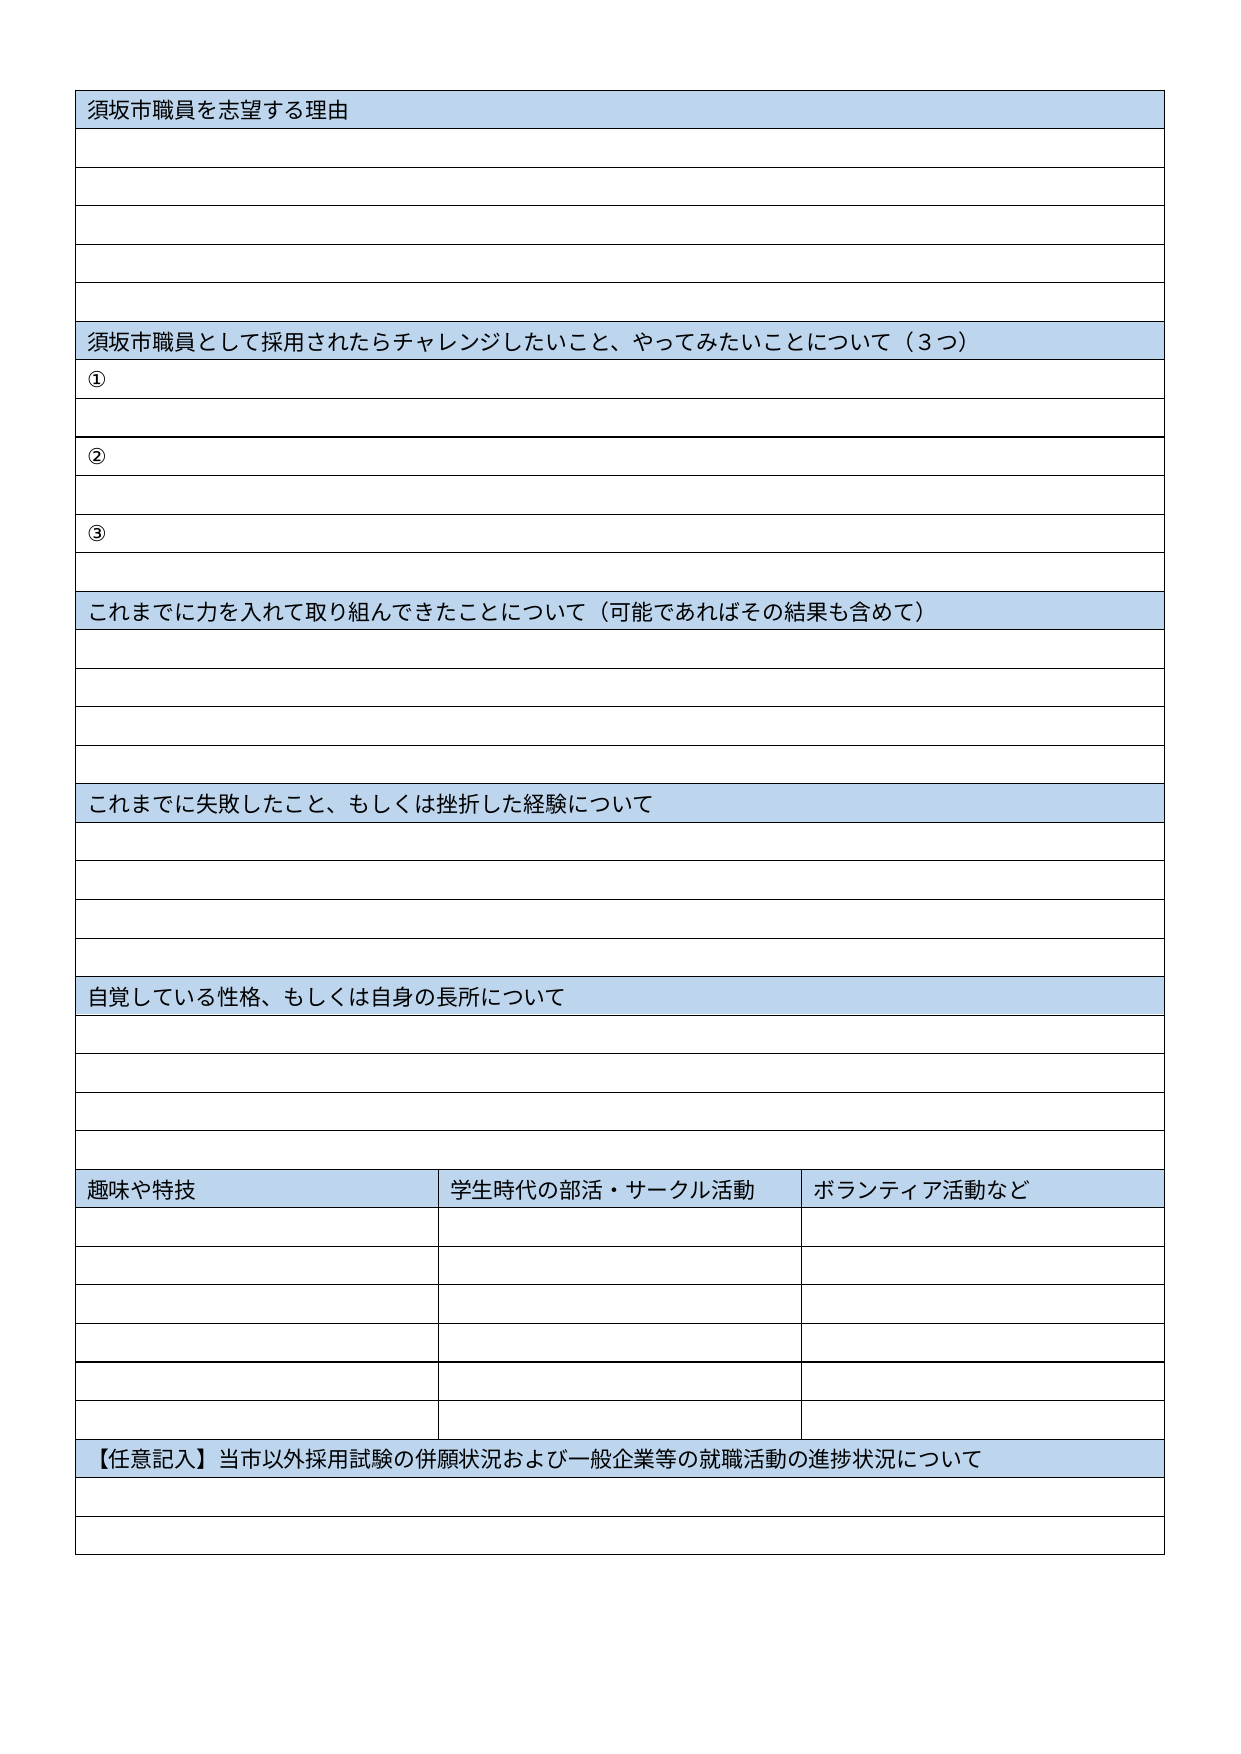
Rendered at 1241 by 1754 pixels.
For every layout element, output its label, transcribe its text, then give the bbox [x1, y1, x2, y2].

table_cell [802, 1324, 1164, 1361]
table_cell [76, 129, 1164, 167]
table_cell 自覚している性格、もしくは自身の長所について [76, 977, 1164, 1014]
table_cell [439, 1208, 801, 1246]
table_cell [439, 1324, 801, 1361]
table_cell [802, 1247, 1164, 1284]
table_cell [76, 1016, 1164, 1053]
table_cell [76, 1363, 438, 1400]
table_cell [802, 1363, 1164, 1400]
table_cell 学生時代の部活・サークル活動 [439, 1170, 801, 1207]
table_cell これまでに力を入れて取り組んできたことについて（可能であればその結果も含めて） [76, 592, 1164, 629]
table_cell [76, 1517, 1164, 1554]
table_cell [439, 1247, 801, 1284]
table_cell [76, 1054, 1164, 1092]
table_cell 趣味や特技 [76, 1170, 438, 1207]
table_cell [76, 669, 1164, 706]
table_cell [76, 707, 1164, 745]
table_header 須坂市職員を志望する理由 [76, 91, 1164, 128]
table_cell [76, 861, 1164, 899]
table_cell [76, 939, 1164, 976]
table_cell [76, 1093, 1164, 1130]
table_cell ボランティア活動など [802, 1170, 1164, 1207]
table_cell [76, 476, 1164, 513]
table_cell [439, 1401, 801, 1438]
table_cell [76, 399, 1164, 436]
table_cell [802, 1285, 1164, 1323]
table_cell [76, 823, 1164, 860]
table_cell [76, 900, 1164, 937]
table_cell [76, 245, 1164, 282]
table_cell [76, 553, 1164, 591]
table_cell 【任意記入】当市以外採用試験の併願状況および一般企業等の就職活動の進捗状況について [76, 1440, 1164, 1477]
table_cell [439, 1285, 801, 1323]
table_cell ③ [76, 515, 1164, 552]
table_cell [802, 1401, 1164, 1438]
table_cell [76, 1208, 438, 1246]
table_cell [76, 1401, 438, 1438]
table_cell [76, 1324, 438, 1361]
table_cell [76, 1247, 438, 1284]
table_cell [76, 168, 1164, 205]
table_cell [439, 1363, 801, 1400]
table_cell [76, 283, 1164, 321]
table_cell [76, 630, 1164, 668]
table_cell 須坂市職員として採用されたらチャレンジしたいこと、やってみたいことについて（３つ） [76, 322, 1164, 359]
table_cell これまでに失敗したこと、もしくは挫折した経験について [76, 784, 1164, 822]
table_cell [76, 206, 1164, 244]
table_cell [76, 1285, 438, 1323]
table_cell [802, 1208, 1164, 1246]
table_cell ① [76, 360, 1164, 398]
table_cell [76, 1478, 1164, 1516]
table_cell [76, 746, 1164, 783]
table_cell ② [76, 438, 1164, 475]
table_cell [76, 1131, 1164, 1169]
